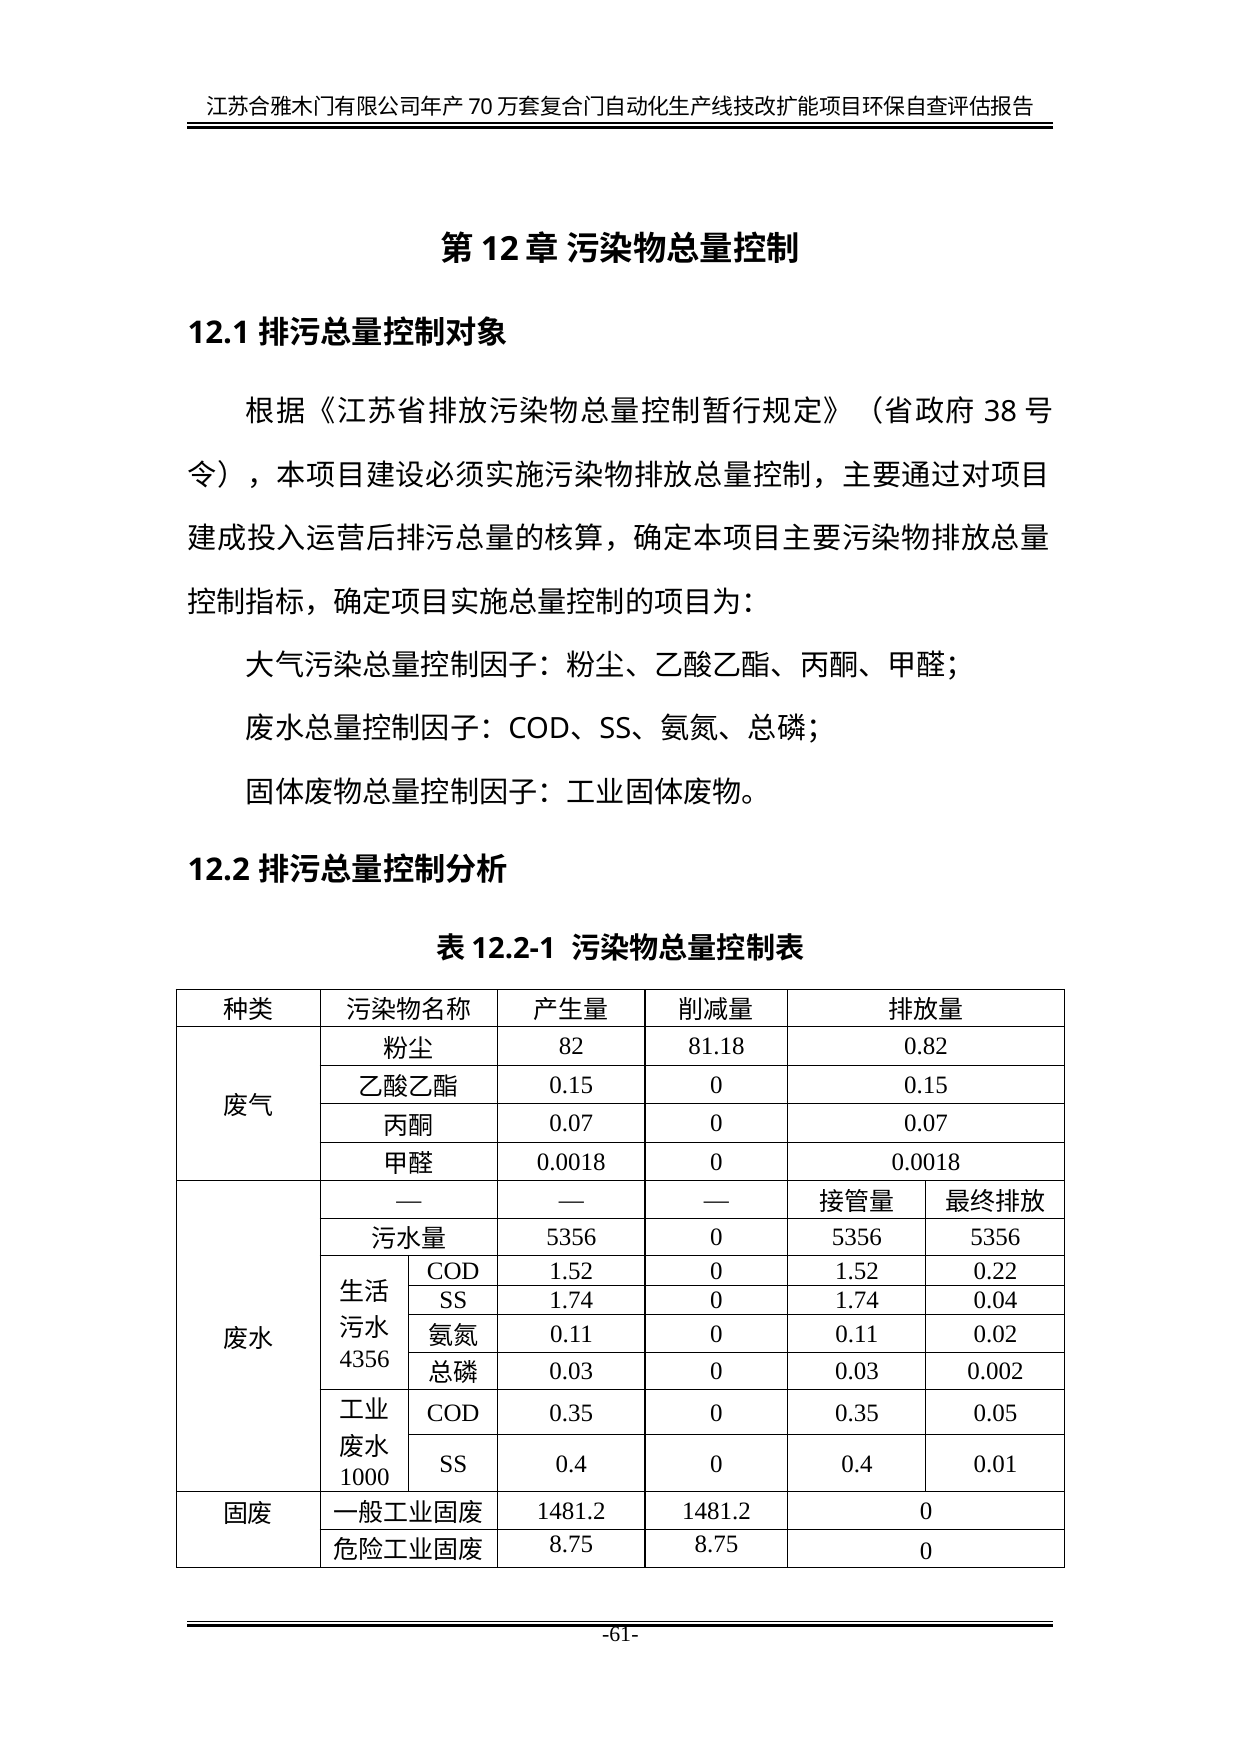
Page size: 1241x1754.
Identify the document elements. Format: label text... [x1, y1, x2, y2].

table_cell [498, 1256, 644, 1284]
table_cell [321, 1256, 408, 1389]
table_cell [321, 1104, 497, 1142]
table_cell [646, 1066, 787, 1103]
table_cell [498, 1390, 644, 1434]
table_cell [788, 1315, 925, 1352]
text 固体废物总量控制因子：工业固体废物。 [187, 768, 1053, 811]
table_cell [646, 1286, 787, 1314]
text 第12章 污染物总量控制 [187, 222, 1053, 270]
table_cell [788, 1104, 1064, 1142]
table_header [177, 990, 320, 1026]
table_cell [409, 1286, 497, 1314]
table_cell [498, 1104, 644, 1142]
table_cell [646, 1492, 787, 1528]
text 表12.2-1 污染物总量控制表 [187, 925, 1053, 967]
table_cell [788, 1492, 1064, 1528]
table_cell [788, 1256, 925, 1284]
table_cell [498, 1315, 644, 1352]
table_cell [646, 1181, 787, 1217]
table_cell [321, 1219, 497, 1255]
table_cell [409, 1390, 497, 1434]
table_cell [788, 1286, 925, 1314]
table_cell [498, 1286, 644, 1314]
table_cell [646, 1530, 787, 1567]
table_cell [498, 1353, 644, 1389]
text 大气污染总量控制因子：粉尘、乙酸乙酯、丙酮、甲醛； [187, 642, 1053, 684]
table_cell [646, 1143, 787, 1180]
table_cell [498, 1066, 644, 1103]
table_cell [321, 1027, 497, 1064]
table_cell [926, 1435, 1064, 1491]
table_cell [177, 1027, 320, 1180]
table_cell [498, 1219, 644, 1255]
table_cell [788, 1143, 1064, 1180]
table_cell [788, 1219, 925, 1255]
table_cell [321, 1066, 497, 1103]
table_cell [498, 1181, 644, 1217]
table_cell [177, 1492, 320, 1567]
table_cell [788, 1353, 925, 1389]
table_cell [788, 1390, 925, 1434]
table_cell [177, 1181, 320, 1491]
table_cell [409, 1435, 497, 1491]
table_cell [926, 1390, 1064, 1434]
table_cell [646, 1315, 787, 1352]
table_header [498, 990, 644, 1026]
text 12.1 排污总量控制对象 [187, 307, 1053, 352]
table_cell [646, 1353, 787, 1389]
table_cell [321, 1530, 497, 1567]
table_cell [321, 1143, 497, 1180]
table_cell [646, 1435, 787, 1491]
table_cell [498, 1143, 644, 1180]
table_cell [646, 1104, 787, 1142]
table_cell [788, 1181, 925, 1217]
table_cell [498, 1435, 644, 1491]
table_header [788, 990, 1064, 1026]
text 12.2 排污总量控制分析 [187, 844, 1053, 890]
text 根据《江苏省排放污染物总量控制暂行规定》（省政府38号令），本项目建设必须实施污染物排放总量控制，主要通过对项目建成投入运营后排污总量的核算，确定本项目主要污染物排放总量控制指标，确定项目实施总量控制的项目为： [187, 388, 1053, 620]
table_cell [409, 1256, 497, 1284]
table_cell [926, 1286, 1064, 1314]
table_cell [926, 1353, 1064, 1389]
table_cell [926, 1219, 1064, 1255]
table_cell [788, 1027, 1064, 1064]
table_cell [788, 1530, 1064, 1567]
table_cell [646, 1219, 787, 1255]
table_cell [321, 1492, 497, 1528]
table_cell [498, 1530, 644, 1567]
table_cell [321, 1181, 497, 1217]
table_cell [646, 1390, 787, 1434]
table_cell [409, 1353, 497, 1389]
text 废水总量控制因子：COD、SS、氨氮、总磷； [187, 705, 1053, 747]
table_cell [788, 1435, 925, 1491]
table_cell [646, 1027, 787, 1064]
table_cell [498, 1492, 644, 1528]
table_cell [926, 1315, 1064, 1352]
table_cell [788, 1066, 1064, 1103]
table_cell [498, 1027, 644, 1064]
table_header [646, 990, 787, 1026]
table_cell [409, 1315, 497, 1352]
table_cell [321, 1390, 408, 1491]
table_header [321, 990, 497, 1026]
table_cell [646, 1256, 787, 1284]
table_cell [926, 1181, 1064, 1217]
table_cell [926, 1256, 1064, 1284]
